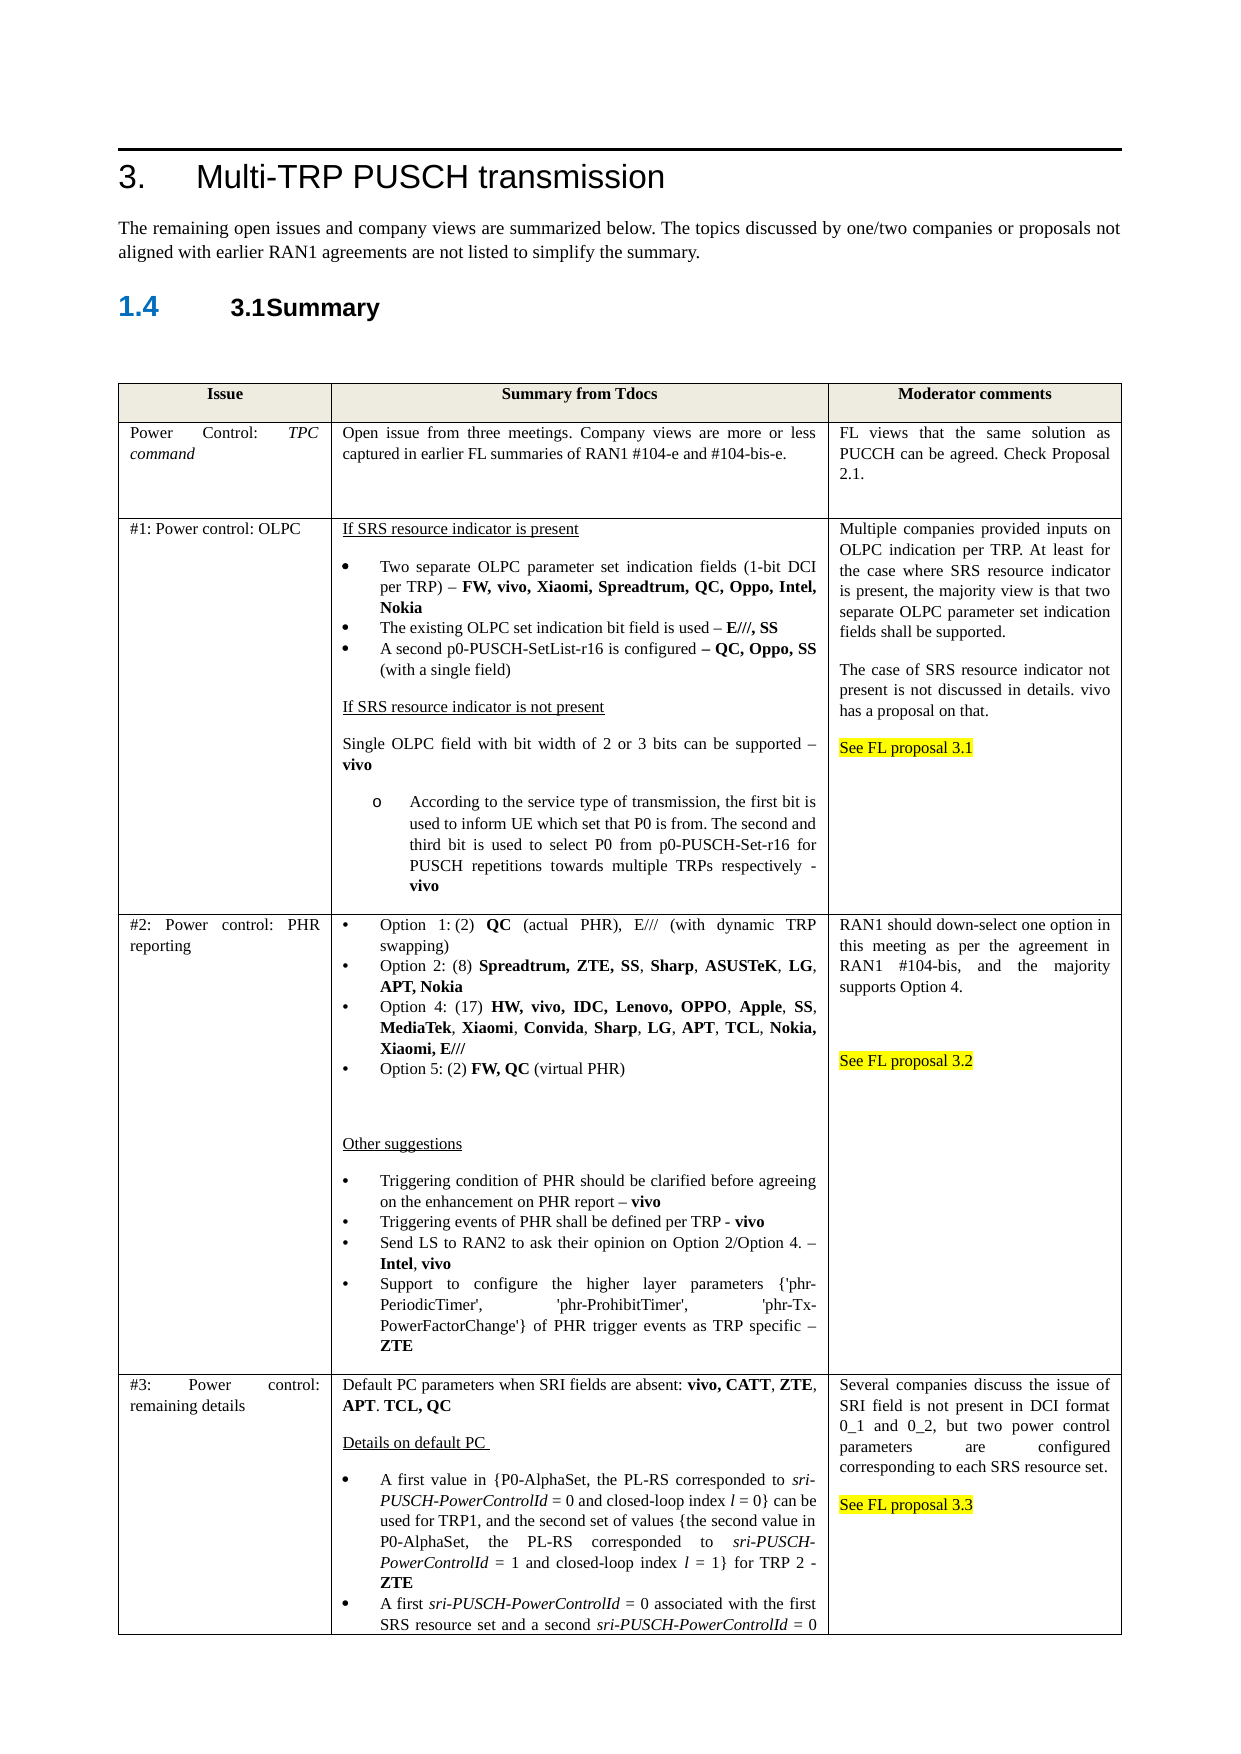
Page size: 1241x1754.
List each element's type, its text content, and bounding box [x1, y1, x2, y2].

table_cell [829, 1375, 1121, 1634]
table_header Moderator comments [829, 384, 1121, 422]
table_cell If SRS resource indicator is present Two separate OLPC parameter set indication fields (1-bit DCI per TRP) – FW, vivo, Xiaomi, Spreadtrum, QC, Oppo, Intel, Nokia The existing OLPC set indication bit field is used – E///, SS A second p0-PUSCH-SetList-r16 is configured – QC, Oppo, SS (with a single field) If SRS resource indicator is not present Single OLPC field with bit width of 2 or 3 bits can be supported – vivo According to the service type of transmission, the first bit is used to inform UE which set that P0 is from. The second and third bit is used to select P0 from p0-PUSCH-Set-r16 for PUSCH repetitions towards multiple TRPs respectively - vivo [332, 519, 828, 914]
table_header Issue [119, 384, 331, 422]
table_header Summary from Tdocs [332, 384, 828, 422]
table_cell #2: Power control: PHR reporting [119, 915, 331, 1374]
table_cell RAN1 should down-select one option in this meeting as per the agreement in RAN1 #104-bis, and the majority supports Option 4. See FL proposal 3.2 [829, 915, 1121, 1374]
subtitle Multi-TRP PUSCH transmission [118, 151, 1122, 196]
table_cell Multiple companies provided inputs on OLPC indication per TRP. At least for the case where SRS resource indicator is present, the majority view is that two separate OLPC parameter set indication fields shall be supported. The case of SRS resource indicator not present is not discussed in details. vivo has a proposal on that. See FL proposal 3.1 [829, 519, 1121, 914]
table_cell Option 1: (2) QC (actual PHR), E/// (with dynamic TRP swapping) Option 2: (8) Spreadtrum, ZTE, SS, Sharp, ASUSTeK, LG, APT, Nokia Option 4: (17) HW, vivo, IDC, Lenovo, OPPO, Apple, SS, MediaTek, Xiaomi, Convida, Sharp, LG, APT, TCL, Nokia, Xiaomi, E/// Option 5: (2) FW, QC (virtual PHR) Other suggestions Triggering condition of PHR should be clarified before agreeing on the enhancement on PHR report – vivo Triggering events of PHR shall be defined per TRP - vivo Send LS to RAN2 to ask their opinion on Option 2/Option 4. – Intel, vivo Support to configure the higher layer parameters {'phr-PeriodicTimer', 'phr-ProhibitTimer', 'phr-Tx-PowerFactorChange'} of PHR trigger events as TRP specific – ZTE [332, 915, 828, 1374]
subtitle 3.1 Summary [118, 289, 1122, 322]
text The remaining open issues and company views are summarized below. The topics discussed by one/two companies or proposals not aligned with earlier RAN1 agreements are not listed to simplify the summary. [118, 217, 1122, 262]
table_cell Open issue from three meetings. Company views are more or less captured in earlier FL summaries of RAN1 #104-e and #104-bis-e. [332, 423, 828, 518]
table_cell #1: Power control: OLPC [119, 519, 331, 914]
table_cell Power Control: TPC command [119, 423, 331, 518]
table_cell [119, 1375, 331, 1634]
table_cell FL views that the same solution as PUCCH can be agreed. Check Proposal 2.1. [829, 423, 1121, 518]
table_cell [332, 1375, 828, 1634]
